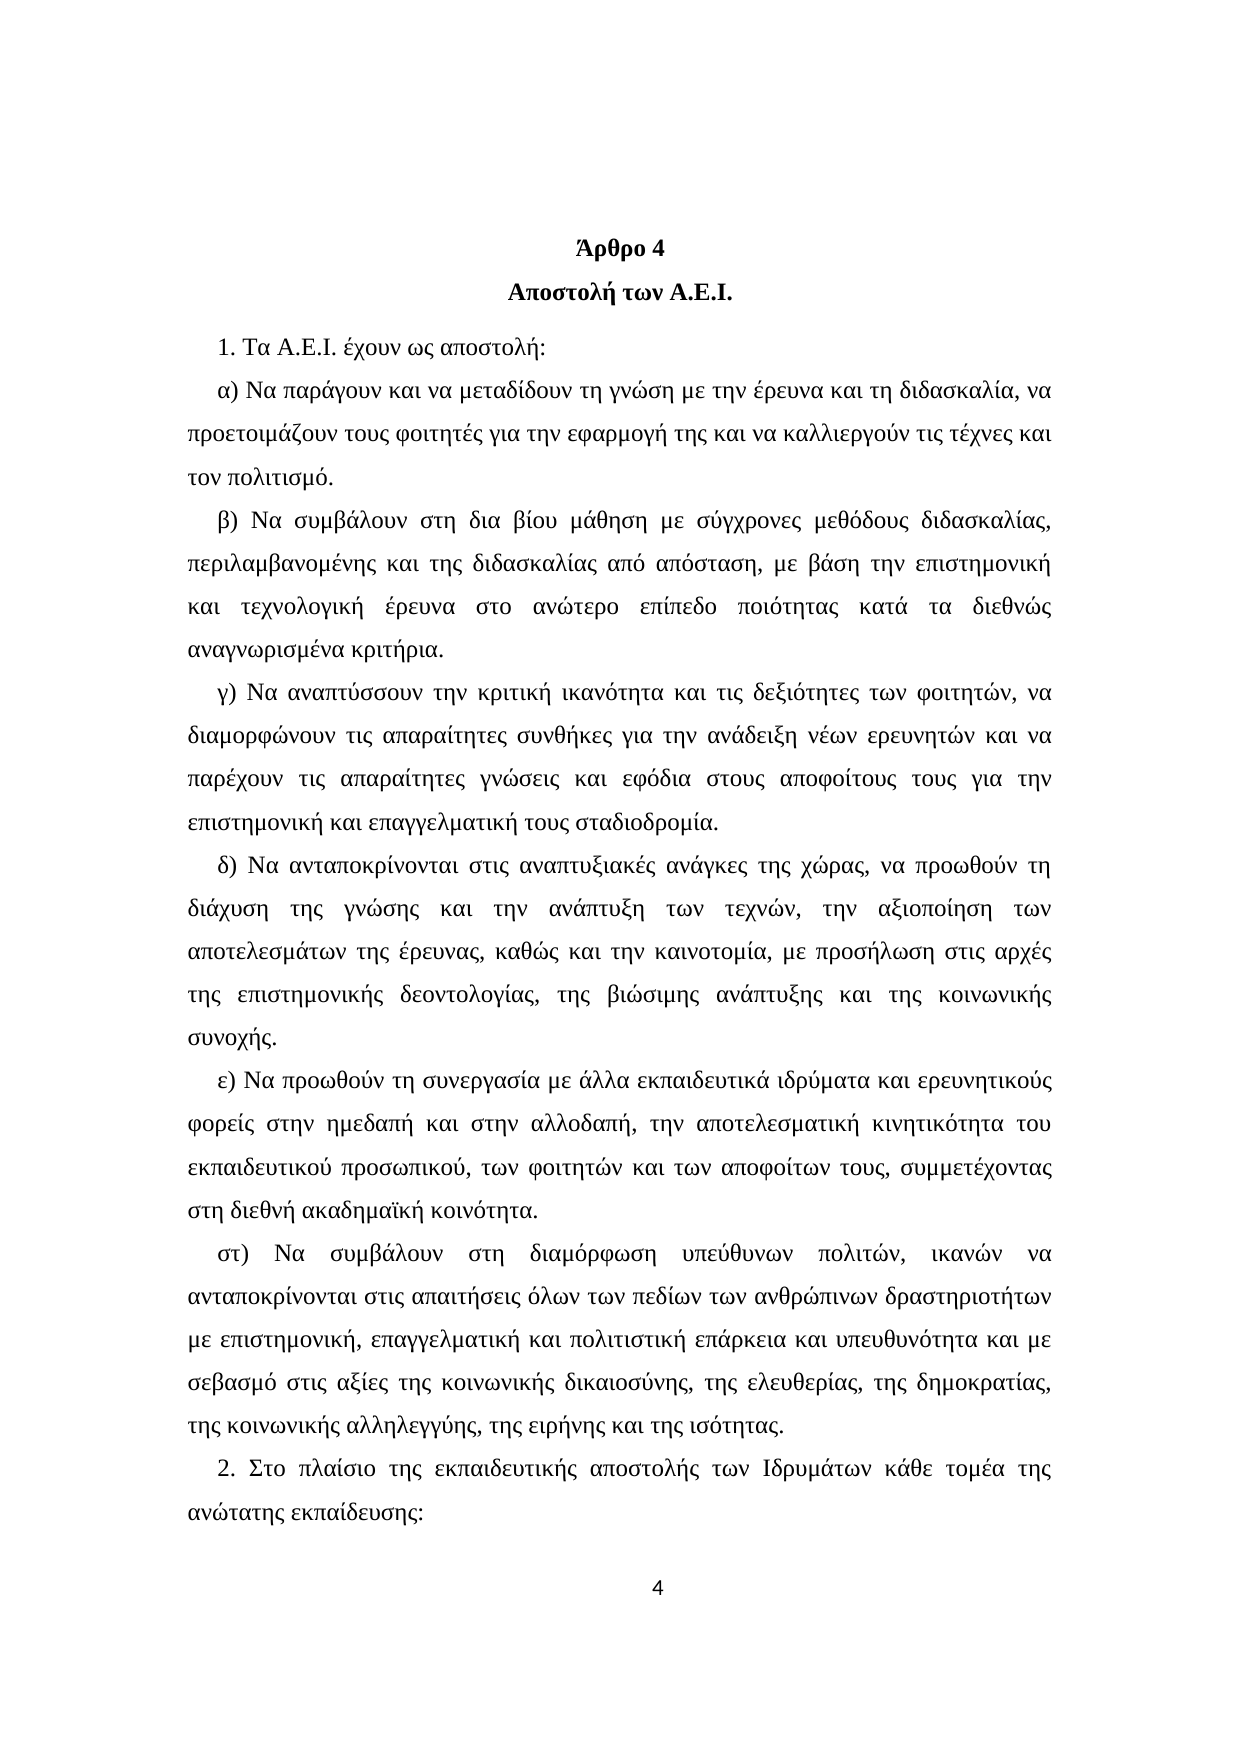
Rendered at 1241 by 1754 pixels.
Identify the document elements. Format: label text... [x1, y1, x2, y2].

text στ) Να συμβάλουν στη διαμόρφωση υπεύθυνων πολιτών, ικανών να ανταποκρίνονται στις απαιτήσεις όλων των πεδίων των ανθρώπινων δραστηριοτήτων με επιστημονική, επαγγελματική και πολιτιστική επάρκεια και υπευθυνότητα και με σεβασμό στις αξίες της κοινωνικής δικαιοσύνης, της ελευθερίας, της δημοκρατίας, της κοινωνικής αλληλεγγύης, της ειρήνης και της ισότητας. [187, 1238, 1053, 1439]
text α) Να παράγουν και να μεταδίδουν τη γνώση με την έρευνα και τη διδασκαλία, να προετοιμάζουν τους φοιτητές για την εφαρμογή της και να καλλιεργούν τις τέχνες και τον πολιτισμό. [187, 375, 1053, 490]
text ε) Να προωθούν τη συνεργασία με άλλα εκπαιδευτικά ιδρύματα και ερευνητικούς φορείς στην ημεδαπή και στην αλλοδαπή, την αποτελεσματική κινητικότητα του εκπαιδευτικού προσωπικού, των φοιτητών και των αποφοίτων τους, συμμετέχοντας στη διεθνή ακαδημαϊκή κοινότητα. [187, 1065, 1053, 1223]
text Αποστολή των Α.Ε.Ι. [187, 277, 1053, 305]
list Άρθρο 4 [187, 233, 1053, 262]
text γ) Να αναπτύσσουν την κριτική ικανότητα και τις δεξιότητες των φοιτητών, να διαμορφώνουν τις απαραίτητες συνθήκες για την ανάδειξη νέων ερευνητών και να παρέχουν τις απαραίτητες γνώσεις και εφόδια στους αποφοίτους τους για την επιστημονική και επαγγελματική τους σταδιοδρομία. [187, 677, 1053, 835]
text 1. Τα Α.Ε.Ι. έχουν ως αποστολή: [187, 332, 1053, 361]
text δ) Να ανταποκρίνονται στις αναπτυξιακές ανάγκες της χώρας, να προωθούν τη διάχυση της γνώσης και την ανάπτυξη των τεχνών, την αξιοποίηση των αποτελεσμάτων της έρευνας, καθώς και την καινοτομία, με προσήλωση στις αρχές της επιστημονικής δεοντολογίας, της βιώσιμης ανάπτυξης και της κοινωνικής συνοχής. [187, 850, 1053, 1051]
text β) Να συμβάλουν στη δια βίου μάθηση με σύγχρονες μεθόδους διδασκαλίας, περιλαμβανομένης και της διδασκαλίας από απόσταση, με βάση την επιστημονική και τεχνολογική έρευνα στο ανώτερο επίπεδο ποιότητας κατά τα διεθνώς αναγνωρισμένα κριτήρια. [187, 505, 1053, 663]
text 2. Στο πλαίσιο της εκπαιδευτικής αποστολής των Ιδρυμάτων κάθε τομέα της ανώτατης εκπαίδευσης: [187, 1453, 1053, 1525]
